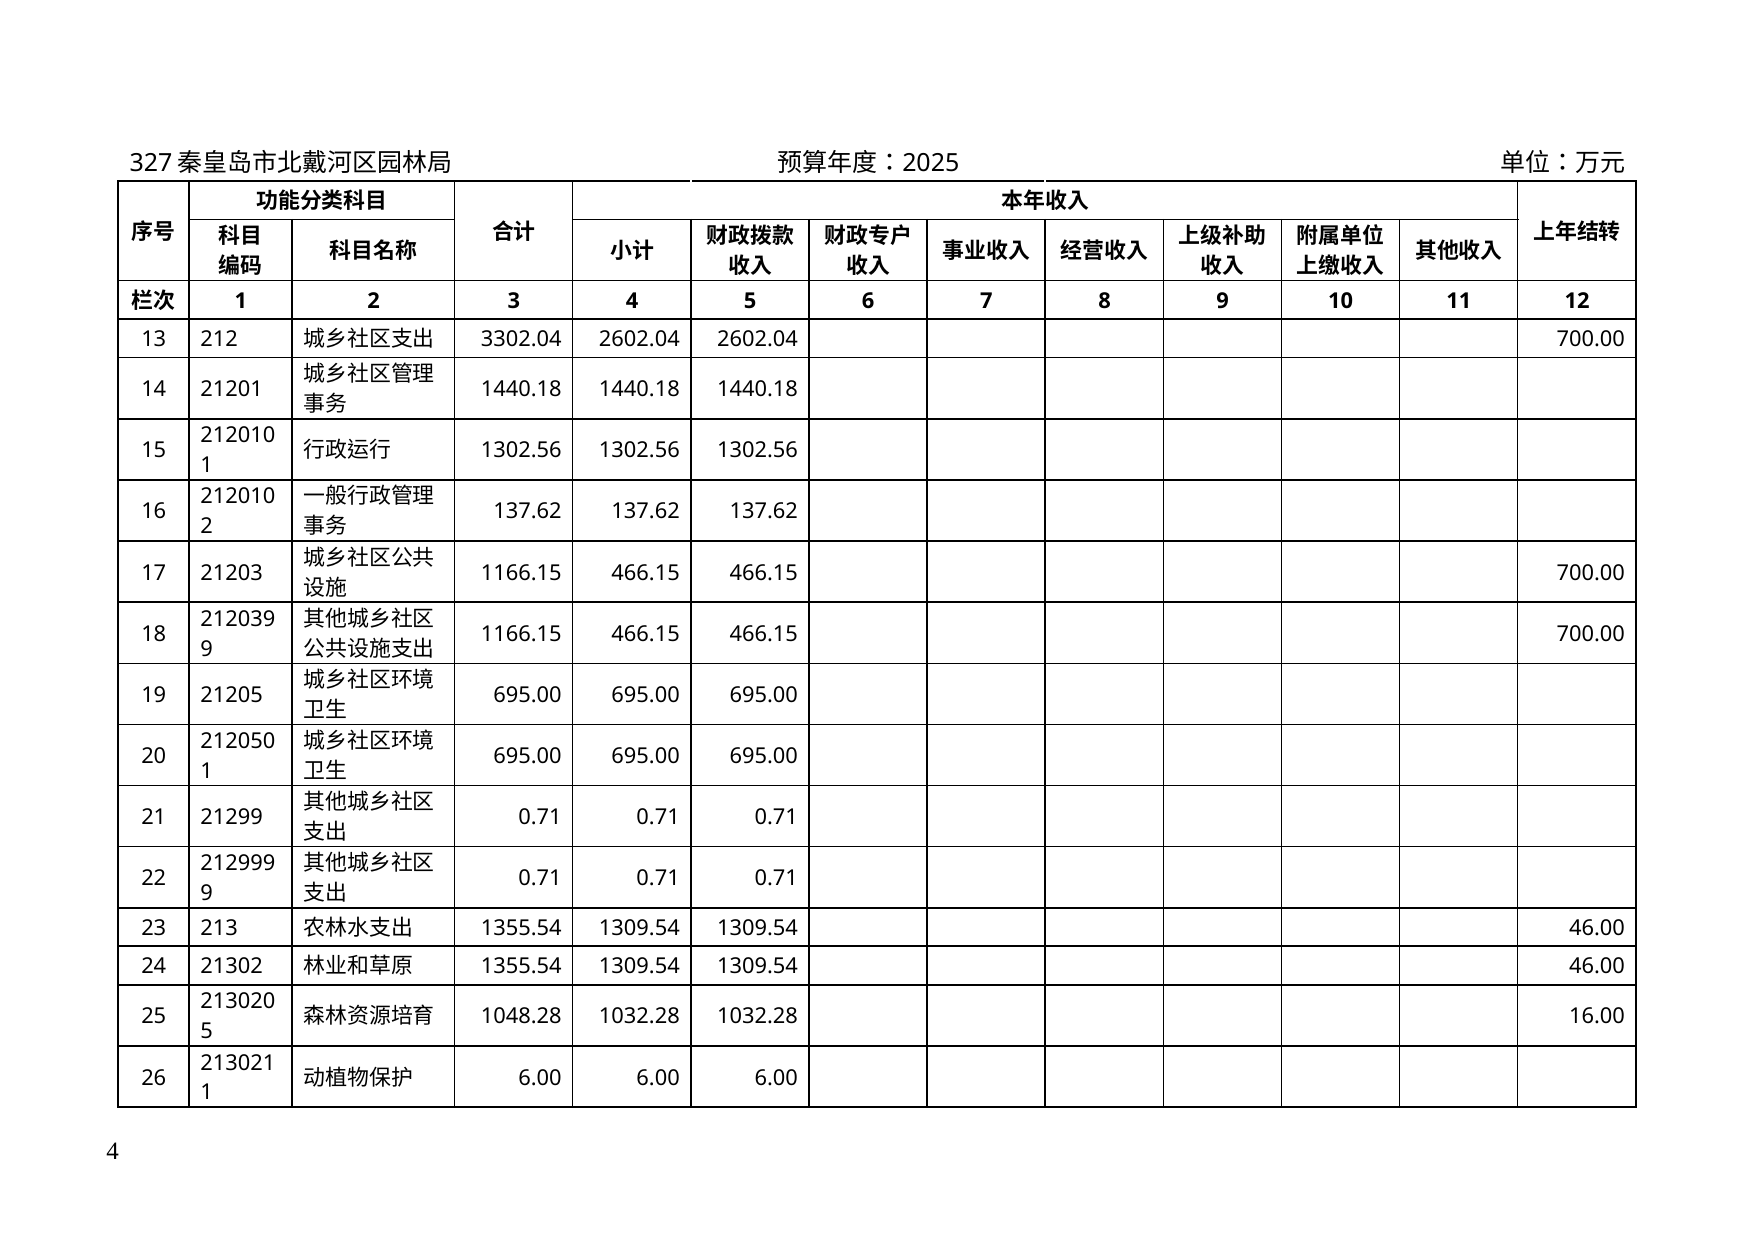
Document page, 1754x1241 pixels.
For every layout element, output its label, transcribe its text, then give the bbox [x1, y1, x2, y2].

table_cell 1302.56 [692, 420, 808, 479]
table_cell 46.00 [1518, 947, 1635, 984]
table_cell 25 [119, 986, 188, 1045]
table_cell [810, 986, 926, 1045]
table_cell 137.62 [692, 481, 808, 540]
table_cell 0.71 [573, 786, 690, 846]
table_cell [1400, 481, 1517, 540]
table_cell 附属单位上缴收入 [1282, 220, 1399, 280]
table_cell [928, 481, 1044, 540]
table_cell 序号 [119, 182, 188, 280]
table_cell 137.62 [573, 481, 690, 540]
table_cell 1032.28 [692, 986, 808, 1045]
table_cell 26 [119, 1047, 188, 1106]
table_cell 合计 [455, 182, 572, 280]
table_cell [1518, 358, 1635, 418]
table_cell 本年收入 [573, 182, 1517, 219]
table_cell 1440.18 [455, 358, 572, 418]
table_cell [1282, 1047, 1399, 1106]
table_cell 466.15 [573, 603, 690, 662]
table_cell 一般行政管理事务 [293, 481, 454, 540]
table_cell 46.00 [1518, 909, 1635, 945]
table_cell [928, 947, 1044, 984]
table_cell [1400, 786, 1517, 846]
table_cell 1166.15 [455, 603, 572, 662]
table_cell 1355.54 [455, 947, 572, 984]
table_cell [810, 947, 926, 984]
table_cell 2120399 [190, 603, 291, 662]
table_cell [1282, 725, 1399, 785]
table_cell 1440.18 [692, 358, 808, 418]
table_cell [1164, 1047, 1281, 1106]
table_cell [928, 1047, 1044, 1106]
table_cell 21302 [190, 947, 291, 984]
table_cell 其他城乡社区支出 [293, 786, 454, 846]
table_cell [1046, 420, 1163, 479]
table_cell 16.00 [1518, 986, 1635, 1045]
table_cell 10 [1282, 281, 1399, 318]
table_cell [1164, 320, 1281, 357]
table_cell [928, 986, 1044, 1045]
table_cell 2129999 [190, 847, 291, 907]
table_cell 1309.54 [692, 909, 808, 945]
table_cell 功能分类科目 [190, 182, 454, 219]
table_cell [810, 603, 926, 662]
table_cell 700.00 [1518, 603, 1635, 662]
table_cell [1046, 542, 1163, 601]
table_cell 科目 编码 [190, 220, 291, 280]
table_cell [928, 603, 1044, 662]
table_cell [928, 420, 1044, 479]
table_cell [928, 847, 1044, 907]
table_cell [1164, 786, 1281, 846]
table_cell 其他收入 [1400, 220, 1517, 280]
table_cell [1518, 847, 1635, 907]
table_cell 695.00 [692, 725, 808, 785]
table_cell 2120102 [190, 481, 291, 540]
table_cell [1282, 664, 1399, 723]
table_cell 0.71 [455, 786, 572, 846]
table_cell [1164, 664, 1281, 723]
table_cell 466.15 [692, 603, 808, 662]
table_cell 6.00 [455, 1047, 572, 1106]
table_cell 财政专户 收入 [810, 220, 926, 280]
table_cell 3302.04 [455, 320, 572, 357]
table_cell 22 [119, 847, 188, 907]
table_cell [1046, 664, 1163, 723]
table_cell [810, 664, 926, 723]
table_cell 1302.56 [455, 420, 572, 479]
table_cell 1309.54 [692, 947, 808, 984]
table_cell 2130205 [190, 986, 291, 1045]
table_cell [1400, 603, 1517, 662]
table_cell [1400, 542, 1517, 601]
table_cell 6.00 [692, 1047, 808, 1106]
table_cell 8 [1046, 281, 1163, 318]
table_cell 其他城乡社区公共设施支出 [293, 603, 454, 662]
table_cell 15 [119, 420, 188, 479]
table_cell [810, 1047, 926, 1106]
table_cell [1046, 786, 1163, 846]
table_cell [1518, 725, 1635, 785]
table_cell 小计 [573, 220, 690, 280]
table_cell 上年结转 [1518, 182, 1635, 280]
table_cell [1400, 725, 1517, 785]
table_cell [1282, 420, 1399, 479]
table_cell [1400, 909, 1517, 945]
table_cell [1400, 847, 1517, 907]
table_cell 24 [119, 947, 188, 984]
table_cell [810, 725, 926, 785]
table_cell 1032.28 [573, 986, 690, 1045]
table_cell [810, 481, 926, 540]
table_cell 科目名称 [293, 220, 454, 280]
table_cell 137.62 [455, 481, 572, 540]
table_cell [928, 786, 1044, 846]
table_cell 6 [810, 281, 926, 318]
table_cell 16 [119, 481, 188, 540]
table_cell [1046, 481, 1163, 540]
table_cell 事业收入 [928, 220, 1044, 280]
table_cell [1046, 725, 1163, 785]
table_cell 18 [119, 603, 188, 662]
table_cell 动植物保护 [293, 1047, 454, 1106]
table_cell [1518, 1047, 1635, 1106]
table_cell 2 [293, 281, 454, 318]
table_cell 212 [190, 320, 291, 357]
table_cell [928, 909, 1044, 945]
table_cell 695.00 [455, 664, 572, 723]
table_cell 14 [119, 358, 188, 418]
table_cell [1164, 542, 1281, 601]
table_cell 0.71 [455, 847, 572, 907]
table_cell 700.00 [1518, 542, 1635, 601]
table_cell 21299 [190, 786, 291, 846]
table_cell 9 [1164, 281, 1281, 318]
table_cell 其他城乡社区支出 [293, 847, 454, 907]
table_cell [1164, 947, 1281, 984]
table_cell [1282, 320, 1399, 357]
table_cell 21201 [190, 358, 291, 418]
table_cell [928, 320, 1044, 357]
table_header 预算年度：2025 [692, 143, 1044, 180]
table_cell 20 [119, 725, 188, 785]
table_cell [1046, 1047, 1163, 1106]
table_cell 1440.18 [573, 358, 690, 418]
table_cell 1302.56 [573, 420, 690, 479]
table_cell 12 [1518, 281, 1635, 318]
table_cell 林业和草原 [293, 947, 454, 984]
table_cell [1400, 986, 1517, 1045]
table_cell 1355.54 [455, 909, 572, 945]
table_cell [928, 358, 1044, 418]
table_cell [1164, 603, 1281, 662]
table_cell [1400, 320, 1517, 357]
table_cell [1046, 847, 1163, 907]
table_cell [1164, 358, 1281, 418]
table_cell 3 [455, 281, 572, 318]
table_cell 2120501 [190, 725, 291, 785]
table_cell 695.00 [573, 725, 690, 785]
table_header 单位：万元 [1046, 143, 1635, 180]
table_cell [1164, 481, 1281, 540]
table_cell 栏次 [119, 281, 188, 318]
table_cell [1282, 542, 1399, 601]
table_cell [1282, 481, 1399, 540]
table_cell 城乡社区管理事务 [293, 358, 454, 418]
table_cell [1518, 664, 1635, 723]
table_cell [810, 847, 926, 907]
table_header 327秦皇岛市北戴河区园林局 [119, 143, 690, 180]
table_cell 城乡社区环境卫生 [293, 664, 454, 723]
table_cell 2602.04 [573, 320, 690, 357]
table_cell [1282, 358, 1399, 418]
table_cell [1400, 1047, 1517, 1106]
table_cell 1309.54 [573, 909, 690, 945]
table_cell [1400, 664, 1517, 723]
table_cell [810, 786, 926, 846]
table_cell [928, 542, 1044, 601]
table_cell [1046, 909, 1163, 945]
table_cell 5 [692, 281, 808, 318]
table_cell [1046, 358, 1163, 418]
table_cell 2130211 [190, 1047, 291, 1106]
table_cell [1282, 986, 1399, 1045]
table_cell [810, 542, 926, 601]
table_cell [810, 909, 926, 945]
table_cell 11 [1400, 281, 1517, 318]
table_cell [1518, 481, 1635, 540]
table_cell 13 [119, 320, 188, 357]
table_cell [810, 420, 926, 479]
table_cell 2120101 [190, 420, 291, 479]
table_cell [928, 664, 1044, 723]
table_cell 695.00 [455, 725, 572, 785]
table_cell 上级补助收入 [1164, 220, 1281, 280]
table_cell [1400, 420, 1517, 479]
table_cell 行政运行 [293, 420, 454, 479]
table_cell [810, 358, 926, 418]
table_cell 农林水支出 [293, 909, 454, 945]
table_cell [1046, 603, 1163, 662]
table_cell [1046, 947, 1163, 984]
table_cell 1309.54 [573, 947, 690, 984]
table_cell [1400, 358, 1517, 418]
table_cell 21 [119, 786, 188, 846]
table_cell [1164, 986, 1281, 1045]
table_cell [1400, 947, 1517, 984]
table_cell 1166.15 [455, 542, 572, 601]
table_cell 财政拨款 收入 [692, 220, 808, 280]
table_cell 19 [119, 664, 188, 723]
table_cell [1282, 909, 1399, 945]
table_cell 0.71 [573, 847, 690, 907]
table_cell 700.00 [1518, 320, 1635, 357]
table_cell 7 [928, 281, 1044, 318]
table_cell [1282, 603, 1399, 662]
table_cell [1164, 725, 1281, 785]
table_cell 466.15 [692, 542, 808, 601]
table_cell 森林资源培育 [293, 986, 454, 1045]
table_cell [1282, 847, 1399, 907]
table_cell 6.00 [573, 1047, 690, 1106]
table_cell 213 [190, 909, 291, 945]
table_cell 21205 [190, 664, 291, 723]
table_cell 2602.04 [692, 320, 808, 357]
table_cell [1164, 847, 1281, 907]
table_cell 4 [573, 281, 690, 318]
table_cell 城乡社区环境卫生 [293, 725, 454, 785]
table_cell 1048.28 [455, 986, 572, 1045]
table_cell 城乡社区公共设施 [293, 542, 454, 601]
table_cell [1046, 986, 1163, 1045]
table_cell [928, 725, 1044, 785]
table_cell 0.71 [692, 786, 808, 846]
table_cell 经营收入 [1046, 220, 1163, 280]
table_cell [810, 320, 926, 357]
table_cell 0.71 [692, 847, 808, 907]
table_cell [1518, 420, 1635, 479]
table_cell [1518, 786, 1635, 846]
table_cell 695.00 [692, 664, 808, 723]
table_cell [1046, 320, 1163, 357]
table_cell 23 [119, 909, 188, 945]
table_cell 695.00 [573, 664, 690, 723]
table_cell 17 [119, 542, 188, 601]
table_cell 城乡社区支出 [293, 320, 454, 357]
table_cell [1282, 947, 1399, 984]
table_cell [1282, 786, 1399, 846]
table_cell 21203 [190, 542, 291, 601]
table_cell 466.15 [573, 542, 690, 601]
table_cell 1 [190, 281, 291, 318]
table_cell [1164, 909, 1281, 945]
table_cell [1164, 420, 1281, 479]
